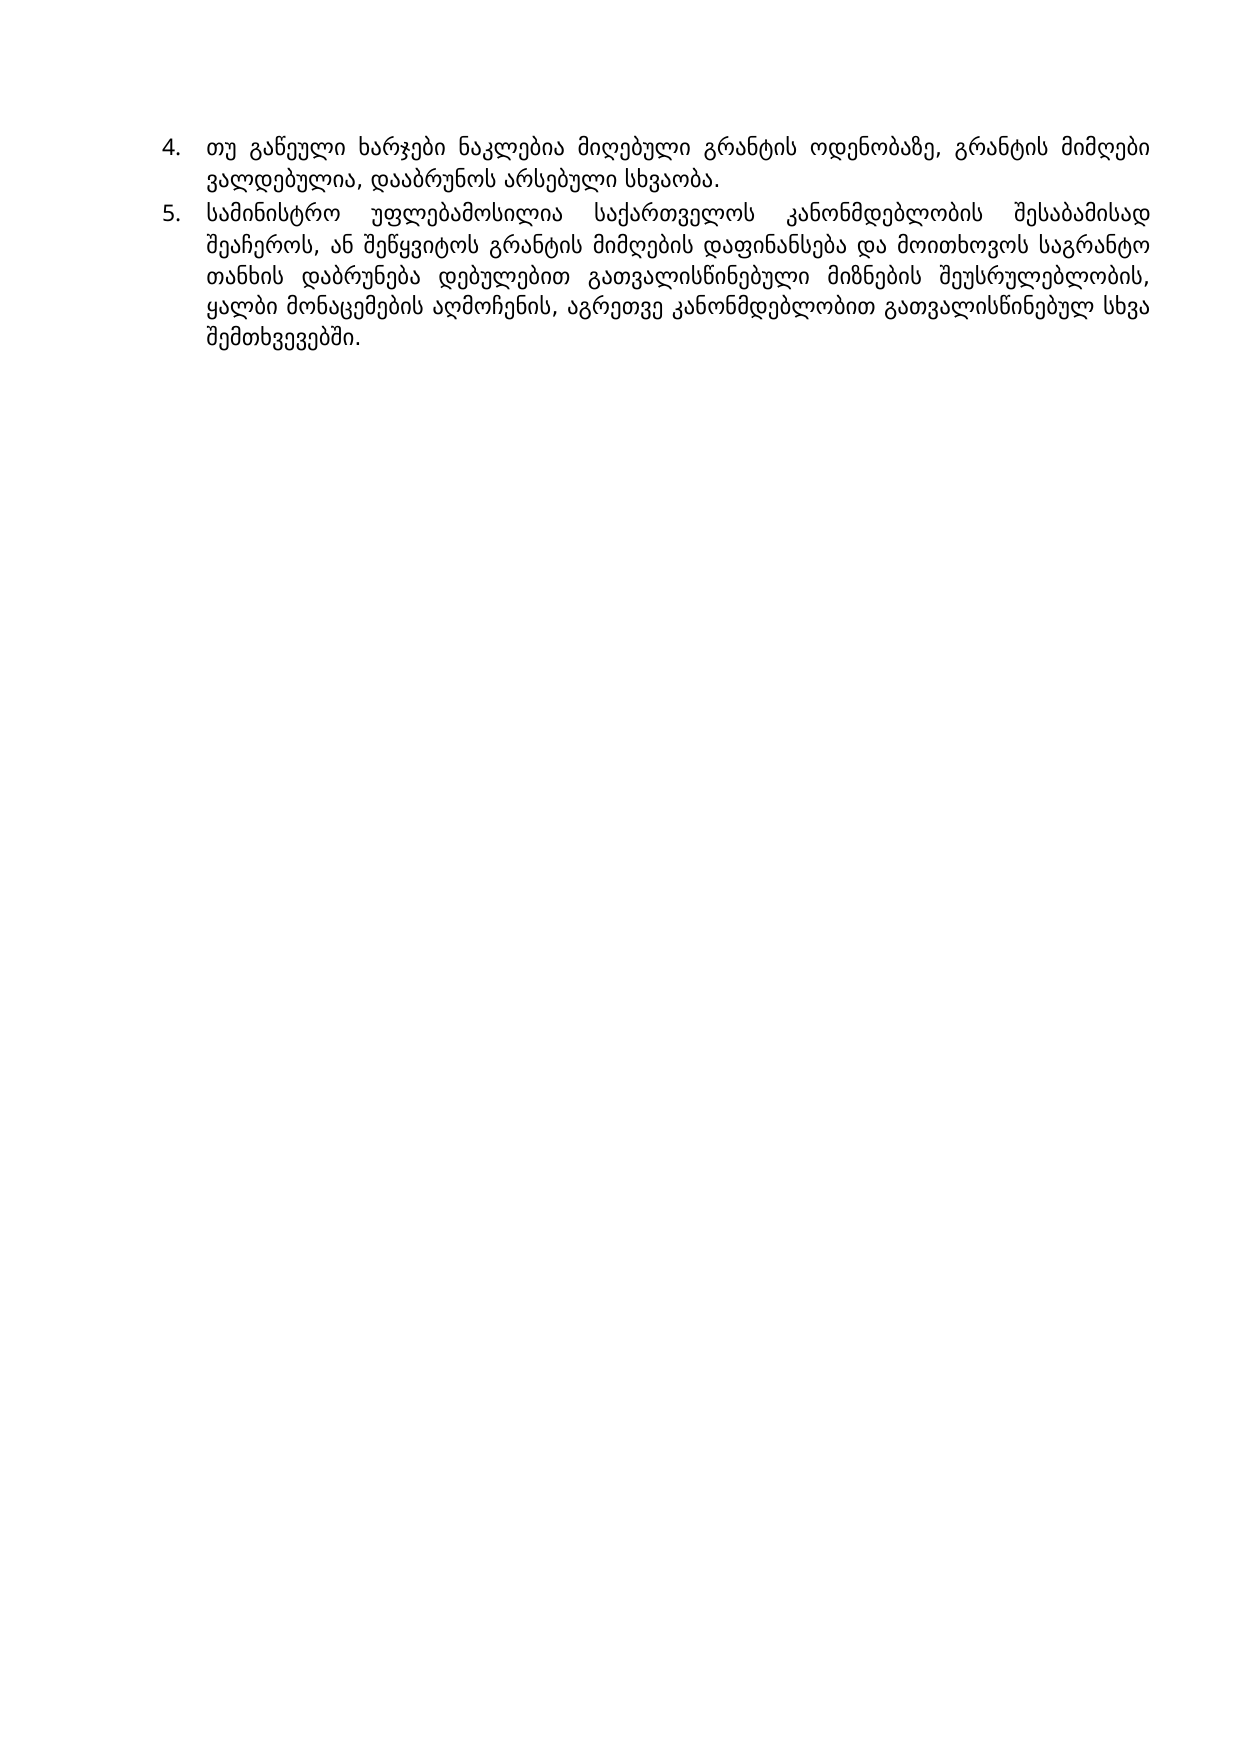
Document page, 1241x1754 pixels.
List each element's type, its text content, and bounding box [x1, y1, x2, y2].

list თუ გაწეული ხარჯები ნაკლებია მიღებული გრანტის ოდენობაზე, გრანტის მიმღები ვალდებულია, დააბრუნოს არსებული სხვაობა. [162, 131, 1152, 193]
list სამინისტრო უფლებამოსილია საქართველოს კანონმდებლობის შესაბამისად შეაჩეროს, ან შეწყვიტოს გრანტის მიმღების დაფინანსება და მოითხოვოს საგრანტო თანხის დაბრუნება დებულებით გათვალისწინებული მიზნების შეუსრულებლობის, ყალბი მონაცემების აღმოჩენის, აგრეთვე კანონმდებლობით გათვალისწინებულ სხვა შემთხვევებში. [162, 197, 1152, 351]
